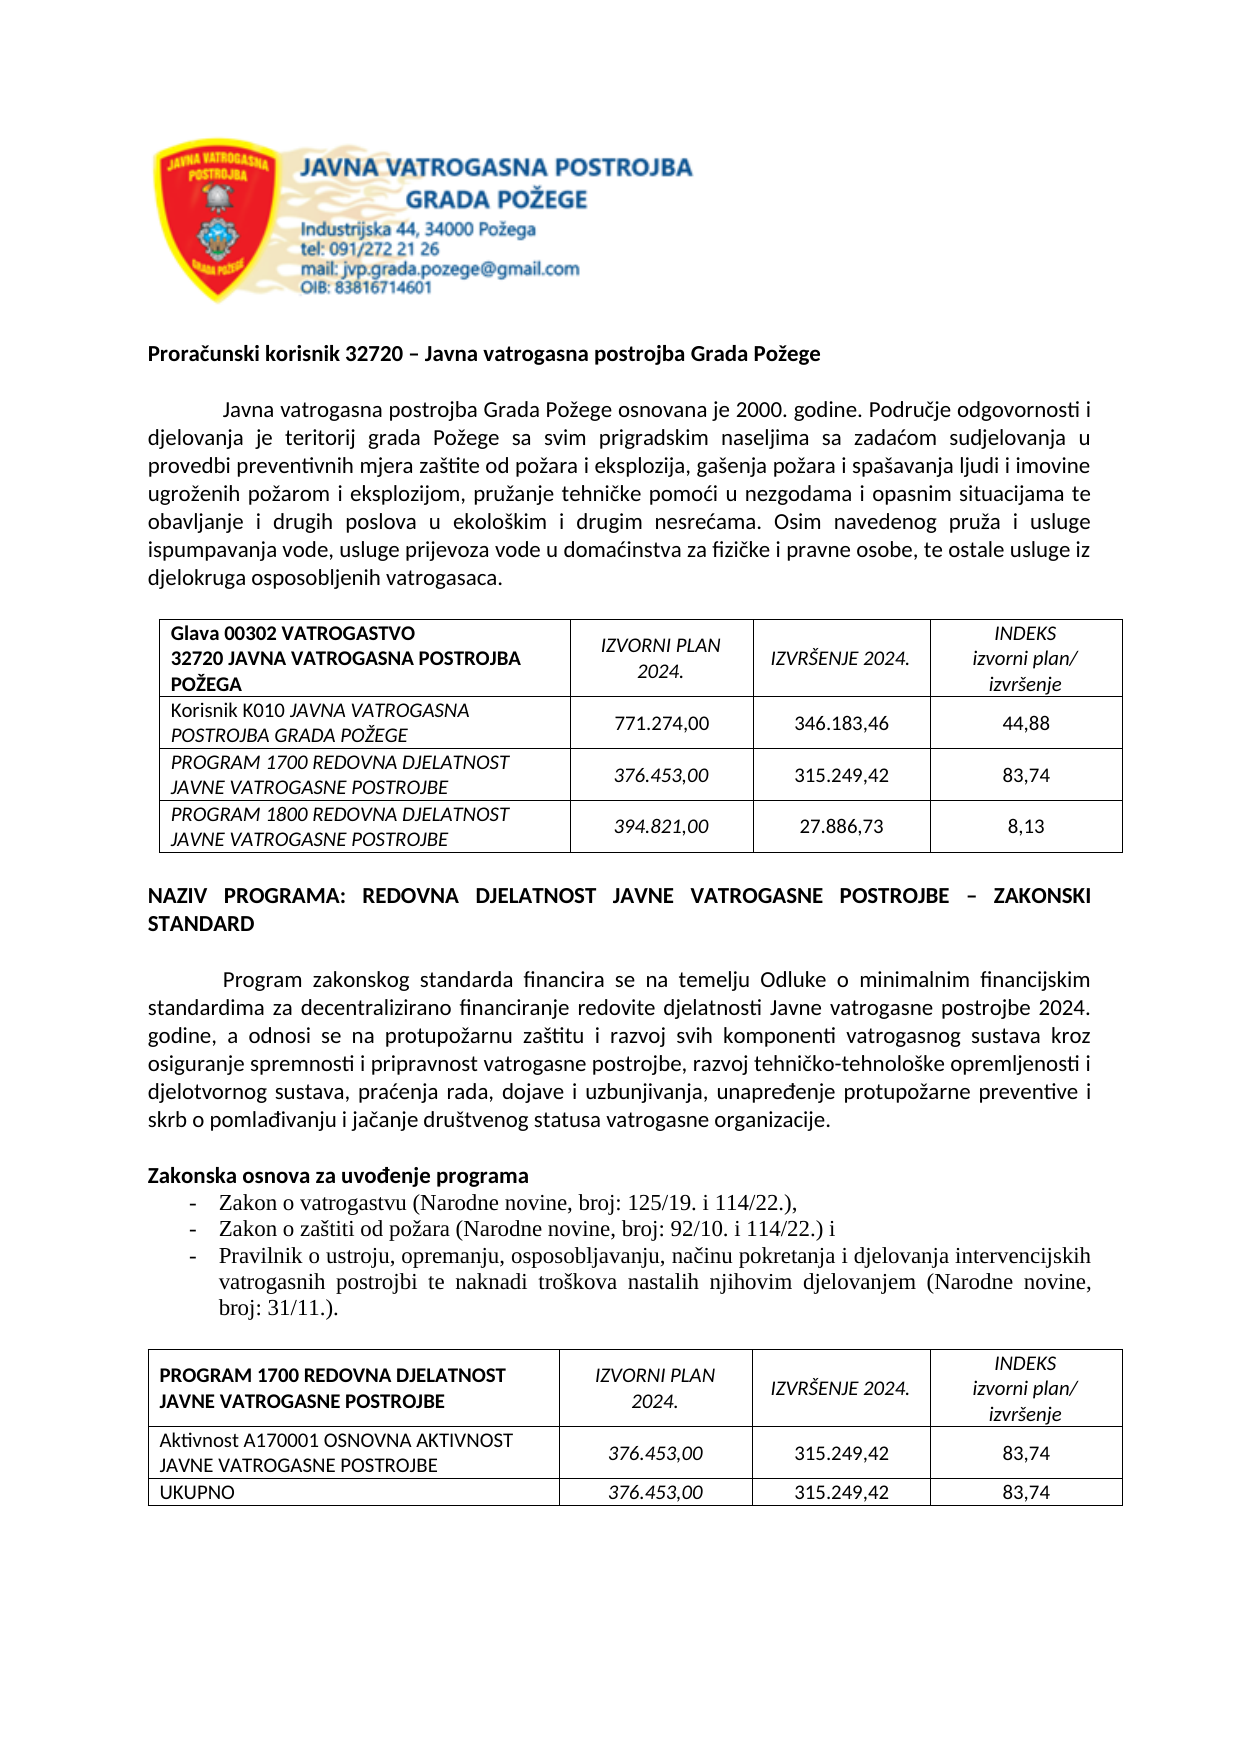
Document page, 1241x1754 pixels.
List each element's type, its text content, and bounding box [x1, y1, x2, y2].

text Proračunski korisnik 32720 – Javna vatrogasna postrojba Grada Požege [148, 339, 1093, 367]
table_cell 44,88 [931, 697, 1122, 748]
list Zakon o vatrogastvu (Narodne novine, broj: 125/19. i 114/22.), [189, 1189, 1093, 1215]
text NAZIV PROGRAMA: REDOVNA DJELATNOST JAVNE VATROGASNE POSTROJBE – ZAKONSKI STANDARD [148, 881, 1093, 937]
table_cell 27.886,73 [754, 801, 930, 852]
table_cell UKUPNO [149, 1479, 559, 1504]
table_cell 315.249,42 [753, 1479, 930, 1504]
table_header Glava 00302 VATROGASTVO 32720 JAVNA VATROGASNA POSTROJBA POŽEGA [160, 620, 570, 696]
text Zakonska osnova za uvođenje programa [148, 1161, 1104, 1189]
table_cell 346.183,46 [754, 697, 930, 748]
table_cell 394.821,00 [571, 801, 753, 852]
table_cell PROGRAM 1800 REDOVNA DJELATNOST JAVNE VATROGASNE POSTROJBE [160, 801, 570, 852]
table_header IZVRŠENJE 2024. [754, 620, 930, 696]
text Javna vatrogasna postrojba Grada Požege osnovana je 2000. godine. Područje odgovornosti i djelovanja je teritorij grada Požege sa svim prigradskim naseljima sa zadaćom sudjelovanja u provedbi preventivnih mjera zaštite od požara i eksplozija, gašenja požara i spašavanja ljudi i imovine ugroženih požarom i eksplozijom, pružanje tehničke pomoći u nezgodama i opasnim situacijama te obavljanje i drugih poslova u ekološkim i drugim nesrećama. Osim navedenog pruža i usluge ispumpavanja vode, usluge prijevoza vode u domaćinstva za fizičke i pravne osobe, te ostale usluge iz djelokruga osposobljenih vatrogasaca. [148, 395, 1093, 591]
table_cell 83,74 [931, 749, 1122, 800]
table_cell 315.249,42 [754, 749, 930, 800]
table_cell 83,74 [931, 1479, 1122, 1504]
table_header INDEKS izvorni plan/ izvršenje [931, 1350, 1122, 1426]
table_cell 771.274,00 [571, 697, 753, 748]
table_cell 315.249,42 [753, 1427, 930, 1478]
table_header PROGRAM 1700 REDOVNA DJELATNOST JAVNE VATROGASNE POSTROJBE [149, 1350, 559, 1426]
table_header IZVORNI PLAN 2024. [571, 620, 753, 696]
list Pravilnik o ustroju, opremanju, osposobljavanju, načinu pokretanja i djelovanja intervencijskih vatrogasnih postrojbi te naknadi troškova nastalih njihovim djelovanjem (Narodne novine, broj: 31/11.). [189, 1242, 1093, 1321]
table_cell Aktivnost A170001 OSNOVNA AKTIVNOST JAVNE VATROGASNE POSTROJBE [149, 1427, 559, 1478]
table_cell 8,13 [931, 801, 1122, 852]
table_header IZVORNI PLAN 2024. [560, 1350, 752, 1426]
text Program zakonskog standarda financira se na temelju Odluke o minimalnim financijskim standardima za decentralizirano financiranje redovite djelatnosti Javne vatrogasne postrojbe 2024. godine, a odnosi se na protupožarnu zaštitu i razvoj svih komponenti vatrogasnog sustava kroz osiguranje spremnosti i pripravnost vatrogasne postrojbe, razvoj tehničko-tehnološke opremljenosti i djelotvornog sustava, praćenja rada, dojave i uzbunjivanja, unapređenje protupožarne preventive i skrb o pomlađivanju i jačanje društvenog statusa vatrogasne organizacije. [148, 965, 1093, 1133]
picture [147, 129, 712, 311]
table_cell 376.453,00 [571, 749, 753, 800]
table_cell 83,74 [931, 1427, 1122, 1478]
table_cell 376.453,00 [560, 1479, 752, 1504]
table_header INDEKS izvorni plan/ izvršenje [931, 620, 1122, 696]
list Zakon o zaštiti od požara (Narodne novine, broj: 92/10. i 114/22.) i [189, 1215, 1093, 1242]
table_cell Korisnik K010 JAVNA VATROGASNA POSTROJBA GRADA POŽEGE [160, 697, 570, 748]
table_cell PROGRAM 1700 REDOVNA DJELATNOST JAVNE VATROGASNE POSTROJBE [160, 749, 570, 800]
table_header IZVRŠENJE 2024. [753, 1350, 930, 1426]
table_cell 376.453,00 [560, 1427, 752, 1478]
